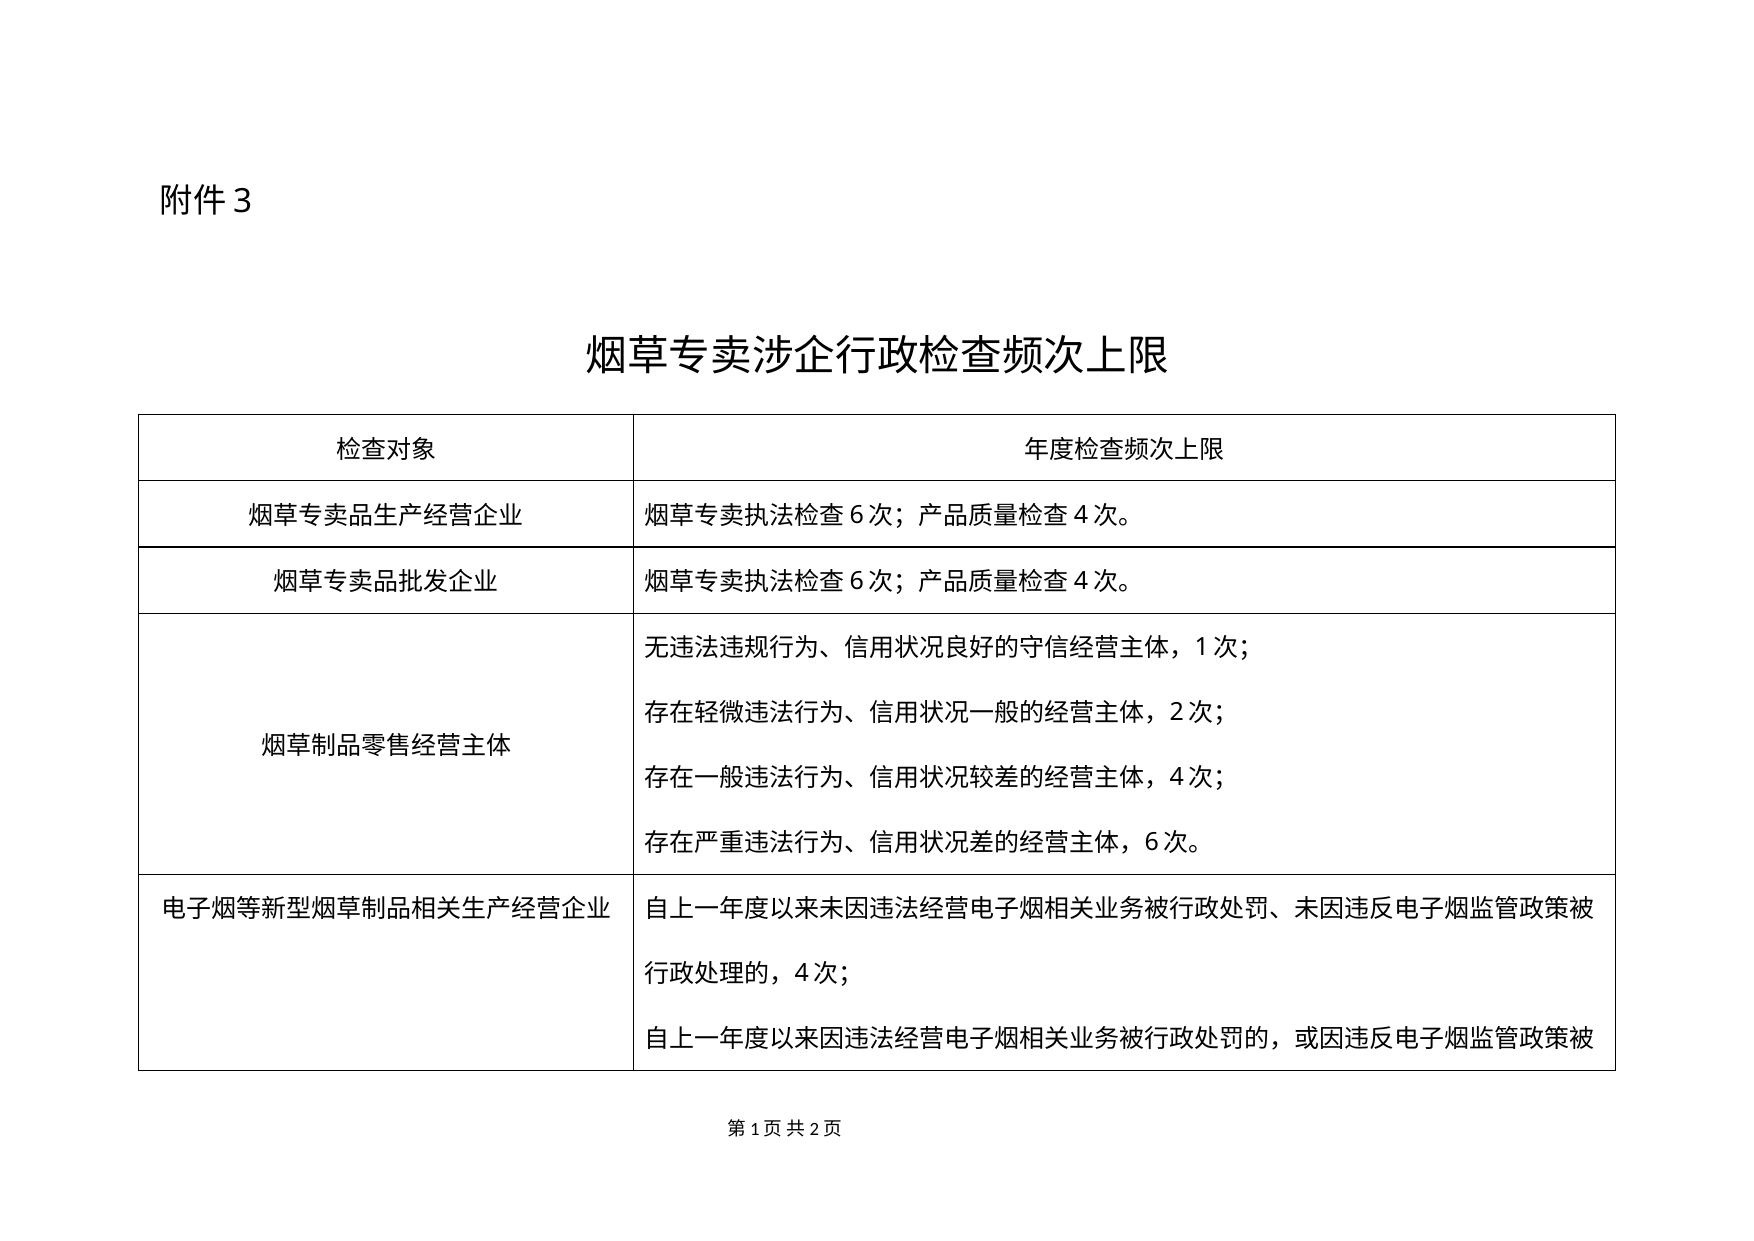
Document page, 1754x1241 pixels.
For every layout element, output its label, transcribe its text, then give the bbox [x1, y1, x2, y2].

table_cell 烟草专卖执法检查6次；产品质量检查4次。 [634, 548, 1615, 612]
text 附件3 [159, 165, 1594, 230]
table_cell 烟草专卖品批发企业 [139, 548, 633, 612]
table_cell 烟草专卖执法检查6次；产品质量检查4次。 [634, 481, 1615, 546]
table_cell 烟草制品零售经营主体 [139, 614, 633, 873]
table_header 检查对象 [139, 415, 633, 480]
text 烟草专卖涉企行政检查频次上限 [159, 319, 1594, 384]
table_header 年度检查频次上限 [634, 415, 1615, 480]
table_cell 烟草专卖品生产经营企业 [139, 481, 633, 546]
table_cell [634, 875, 1615, 1069]
table_cell 无违法违规行为、信用状况良好的守信经营主体，1次； 存在轻微违法行为、信用状况一般的经营主体，2次； 存在一般违法行为、信用状况较差的经营主体，4次； 存在严重违法行为、信用状况差的经营主体，6次。 [634, 614, 1615, 873]
table_cell 电子烟等新型烟草制品相关生产经营企业 [139, 875, 633, 1069]
